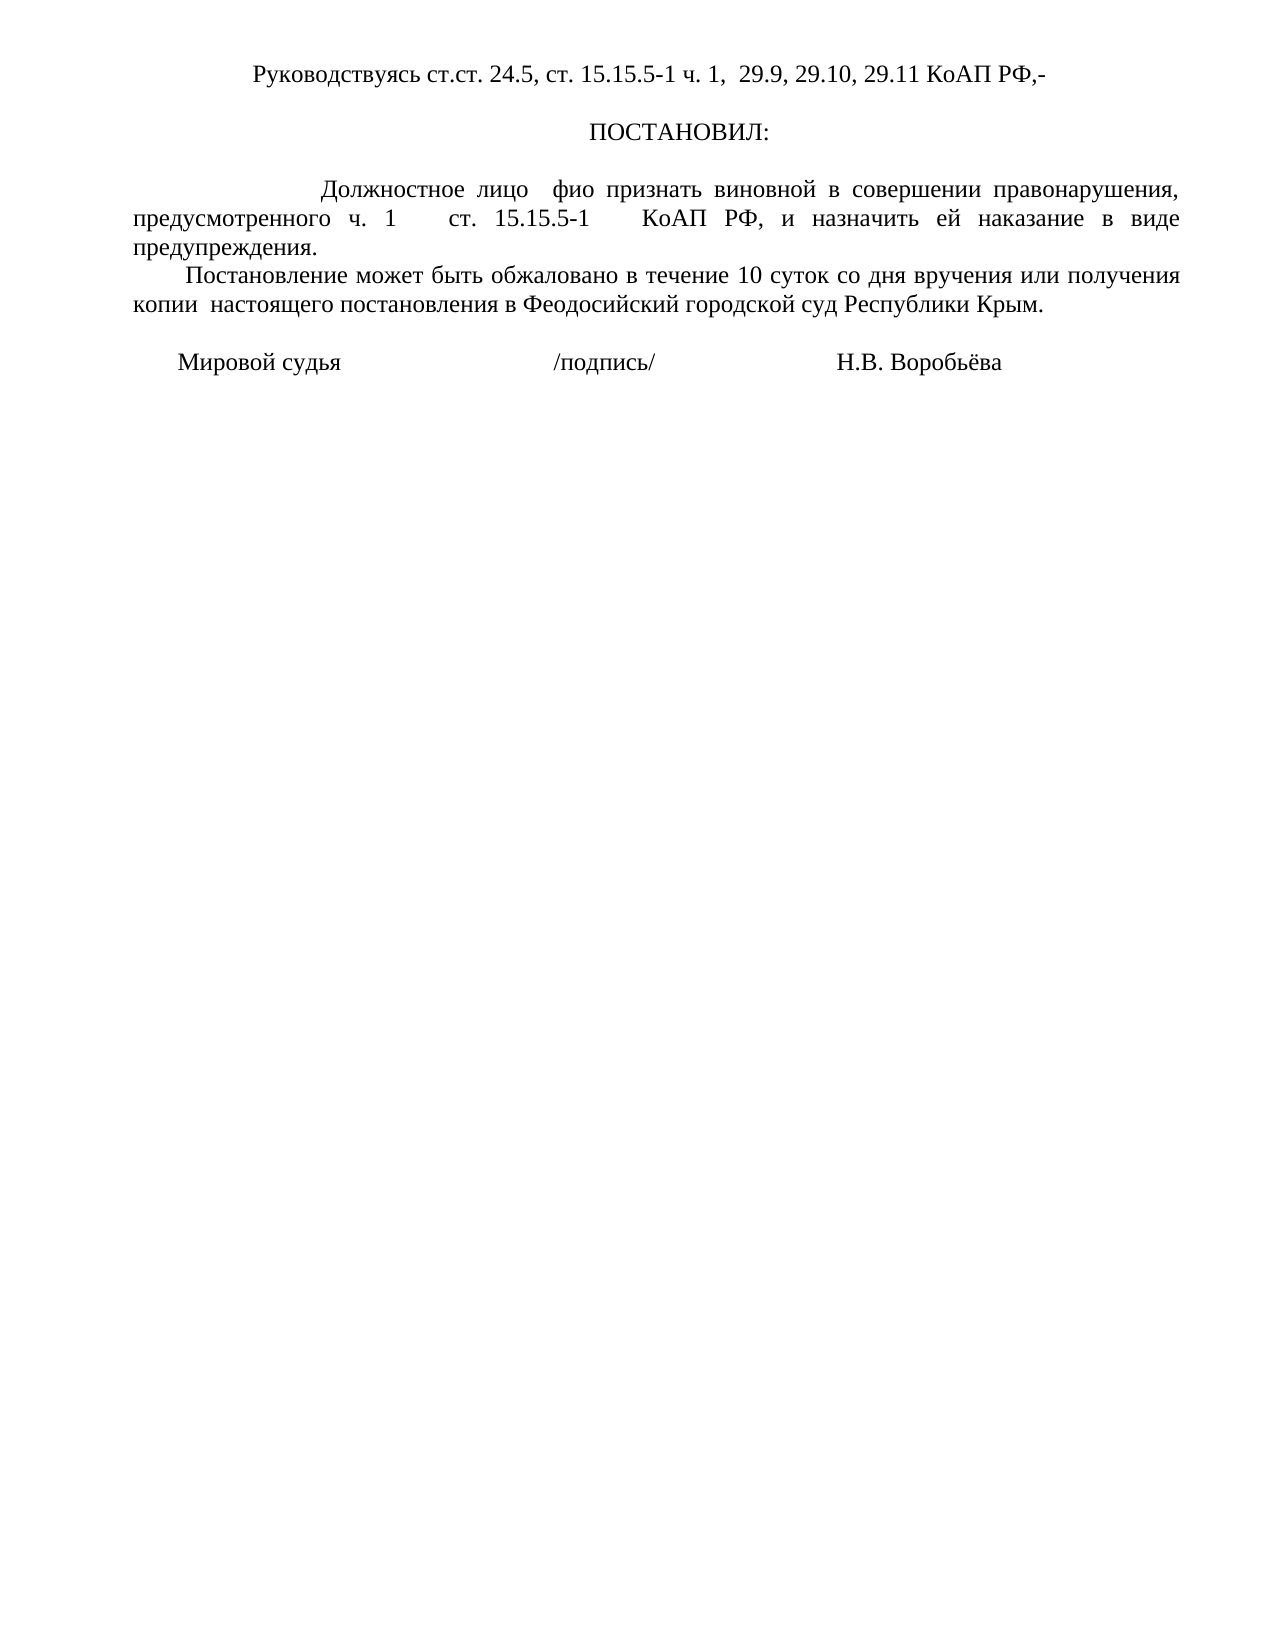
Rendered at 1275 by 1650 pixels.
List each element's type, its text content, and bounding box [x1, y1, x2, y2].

text Мировой судья /подпись/ Н.В. Воробьёва [133, 347, 1181, 375]
text Должностное лицо фио признать виновной в совершении правонарушения, предусмотренного ч. 1 ст. 15.15.5-1 КоАП РФ, и назначить ей наказание в виде предупреждения. [133, 174, 1181, 260]
text Руководствуясь ст.ст. 24.5, ст. 15.15.5-1 ч. 1, 29.9, 29.10, 29.11 КоАП РФ,- [133, 59, 1181, 88]
text Постановление может быть обжаловано в течение 10 суток со дня вручения или получения копии настоящего постановления в Феодосийский городской суд Республики Крым. [133, 260, 1181, 318]
text ПОСТАНОВИЛ: [133, 117, 1181, 145]
